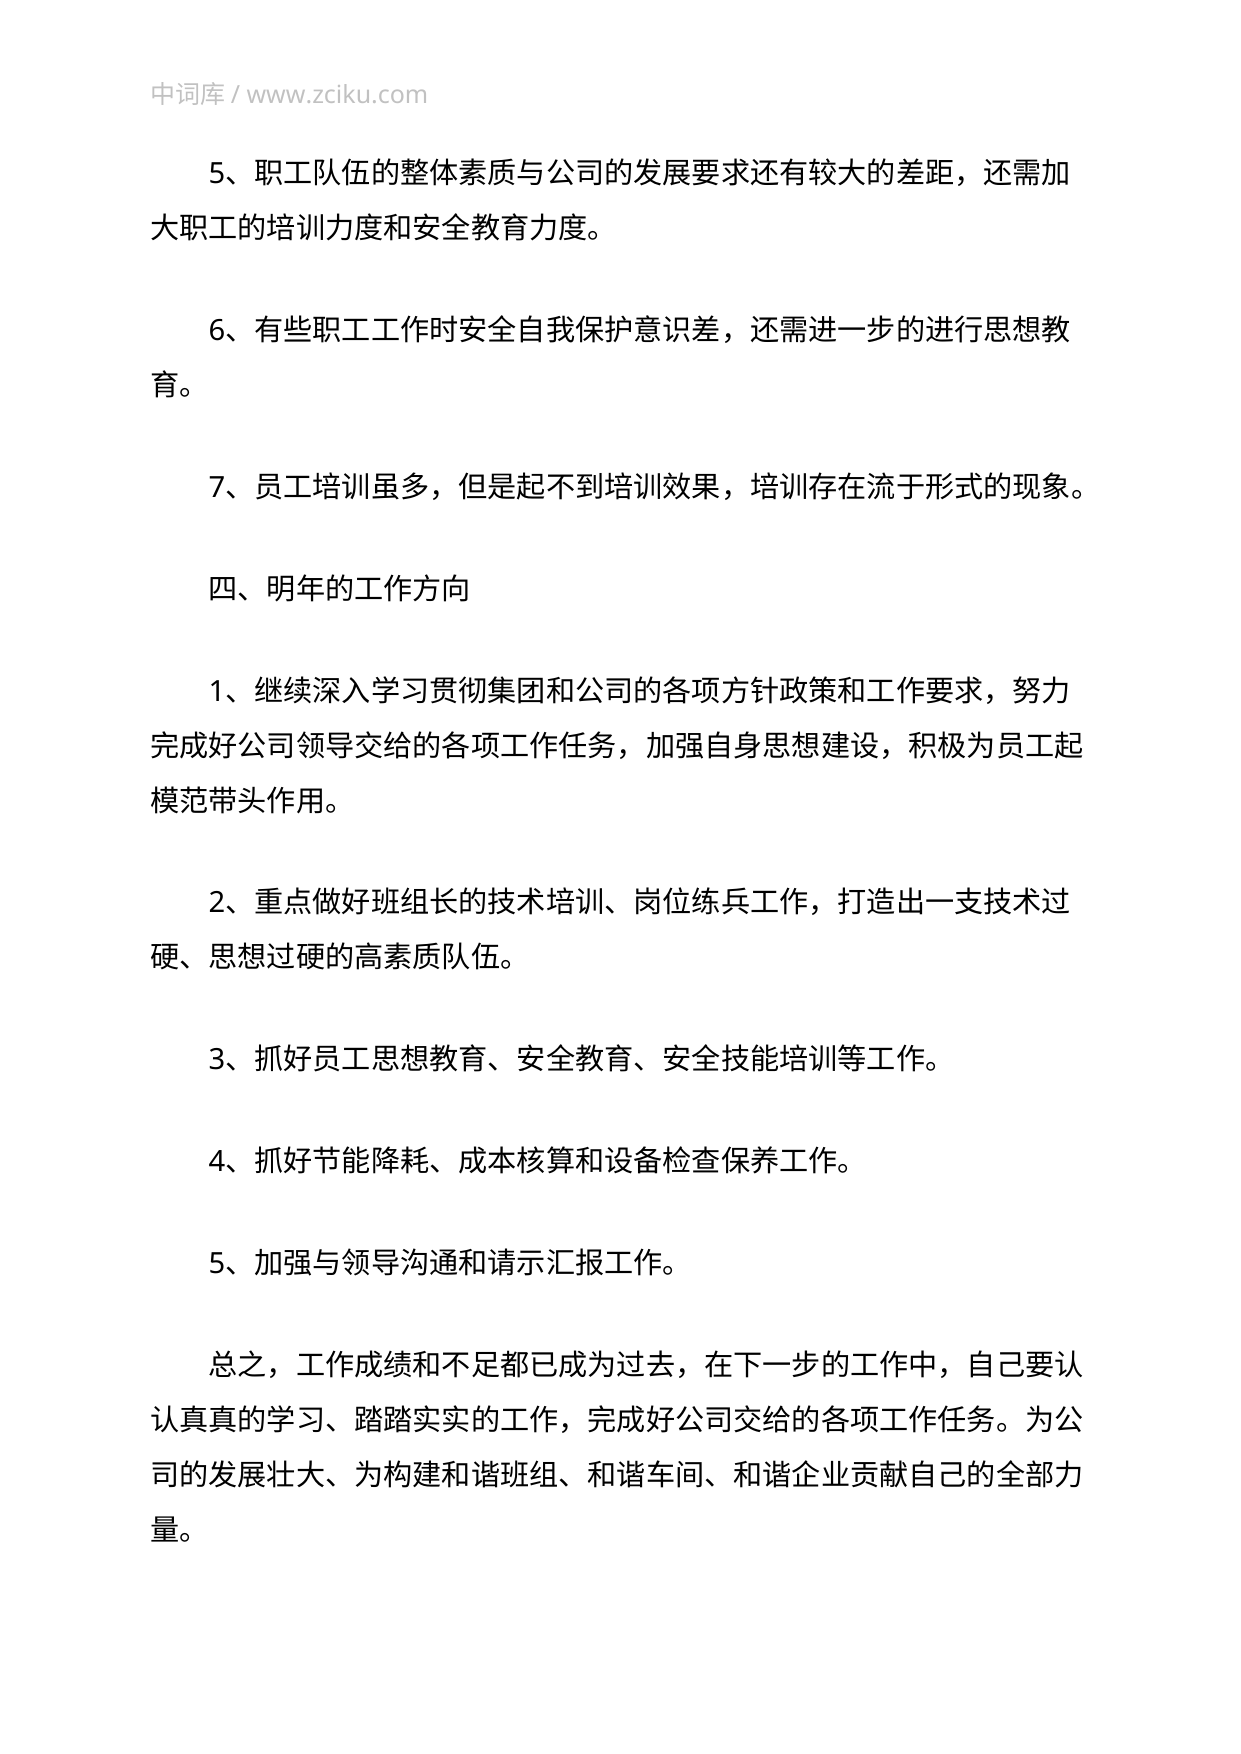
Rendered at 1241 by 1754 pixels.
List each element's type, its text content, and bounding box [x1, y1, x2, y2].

text 7、员工培训虽多，但是起不到培训效果，培训存在流于形式的现象。 [150, 463, 1090, 506]
text 2、重点做好班组长的技术培训、岗位练兵工作，打造出一支技术过硬、思想过硬的高素质队伍。 [150, 879, 1090, 976]
text 四、明年的工作方向 [150, 566, 1090, 608]
text 6、有些职工工作时安全自我保护意识差，还需进一步的进行思想教育。 [150, 307, 1090, 404]
text 5、加强与领导沟通和请示汇报工作。 [150, 1240, 1090, 1282]
text 5、职工队伍的整体素质与公司的发展要求还有较大的差距，还需加大职工的培训力度和安全教育力度。 [150, 150, 1090, 247]
text 总之，工作成绩和不足都已成为过去，在下一步的工作中，自己要认认真真的学习、踏踏实实的工作，完成好公司交给的各项工作任务。为公司的发展壮大、为构建和谐班组、和谐车间、和谐企业贡献自己的全部力量。 [150, 1342, 1090, 1549]
text 4、抓好节能降耗、成本核算和设备检查保养工作。 [150, 1138, 1090, 1180]
text 1、继续深入学习贯彻集团和公司的各项方针政策和工作要求，努力完成好公司领导交给的各项工作任务，加强自身思想建设，积极为员工起模范带头作用。 [150, 667, 1090, 819]
text 3、抓好员工思想教育、安全教育、安全技能培训等工作。 [150, 1036, 1090, 1078]
